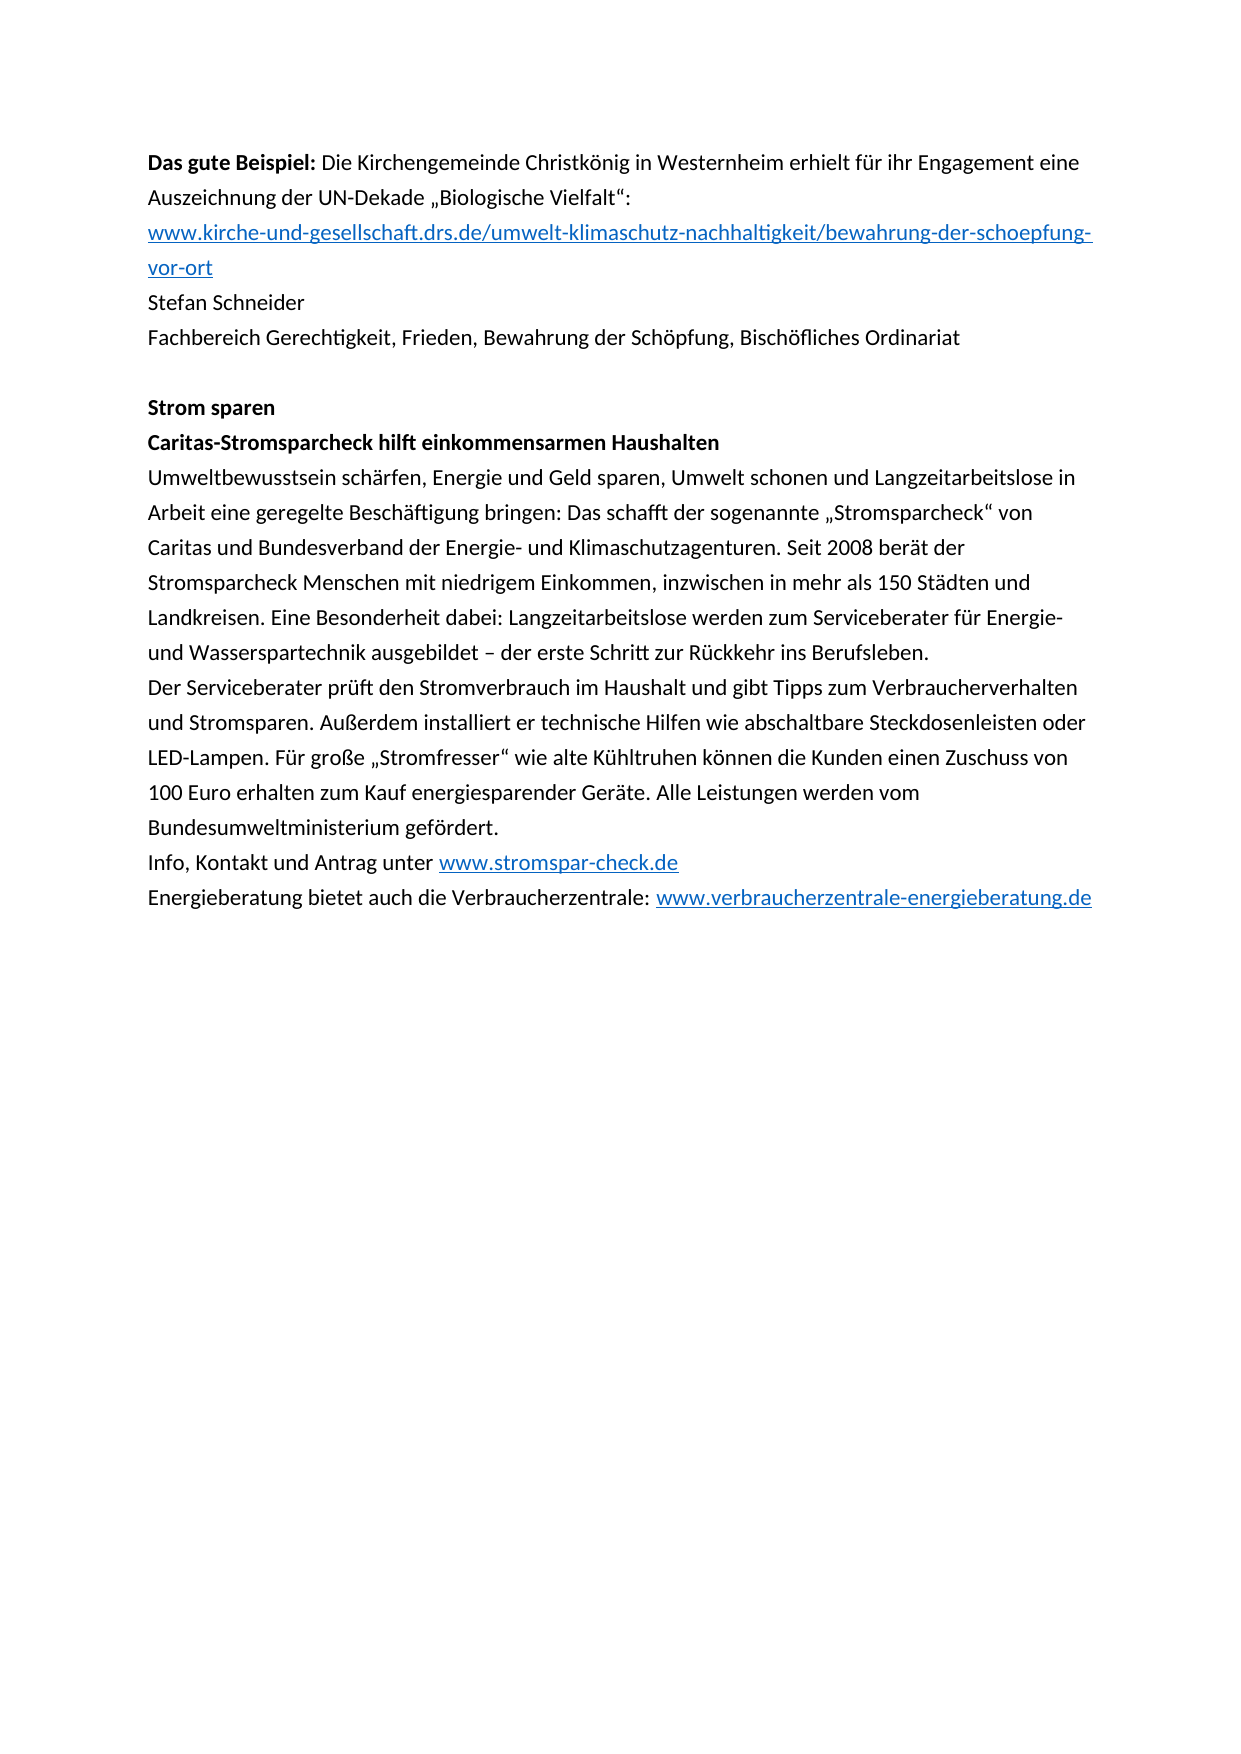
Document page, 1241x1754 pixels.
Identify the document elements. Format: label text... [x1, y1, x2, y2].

text www.kirche-und-gesellschaft.drs.de/umwelt-klimaschutz-nachhaltigkeit/bewahrung-der-schoepfung-vor-ort [148, 243, 1093, 281]
text Caritas-Stromsparcheck hilft einkommensarmen Haushalten [148, 428, 1093, 456]
text Stefan Schneider [148, 288, 1093, 316]
text Umweltbewusstsein schärfen, Energie und Geld sparen, Umwelt schonen und Langzeitarbeitslose in Arbeit eine geregelte Beschäftigung bringen: Das schafft der sogenannte „Stromsparcheck“ von Caritas und Bundesverband der Energie- und Klimaschutzagenturen. Seit 2008 berät der Stromsparcheck Menschen mit niedrigem Einkommen, inzwischen in mehr als 150 Städten und Landkreisen. Eine Besonderheit dabei: Langzeitarbeitslose werden zum Serviceberater für Energie- und Wasserspartechnik ausgebildet – der erste Schritt zur Rückkehr ins Berufsleben. [148, 463, 1093, 666]
text Fachbereich Gerechtigkeit, Frieden, Bewahrung der Schöpfung, Bischöfliches Ordinariat [148, 323, 1093, 351]
text Strom sparen [148, 393, 1093, 421]
text www.kirche-und-gesellschaft.drs.de/umwelt-klimaschutz-nachhaltigkeit/bewahrung-der-schoepfung-vor-ort [148, 218, 1093, 242]
text Der Serviceberater prüft den Stromverbrauch im Haushalt und gibt Tipps zum Verbraucherverhalten und Stromsparen. Außerdem installiert er technische Hilfen wie abschaltbare Steckdosenleisten oder LED-Lampen. Für große „Stromfresser“ wie alte Kühltruhen können die Kunden einen Zuschuss von 100 Euro erhalten zum Kauf energiesparender Geräte. Alle Leistungen werden vom Bundesumweltministerium gefördert. [148, 673, 1093, 841]
text Info, Kontakt und Antrag unter www.stromspar-check.de [148, 848, 1093, 876]
text Energieberatung bietet auch die Verbraucherzentrale: www.verbraucherzentrale-energieberatung.de [148, 883, 1093, 911]
text Das gute Beispiel: Die Kirchengemeinde Christkönig in Westernheim erhielt für ihr Engagement eine Auszeichnung der UN-Dekade „Biologische Vielfalt“: [148, 148, 1093, 211]
